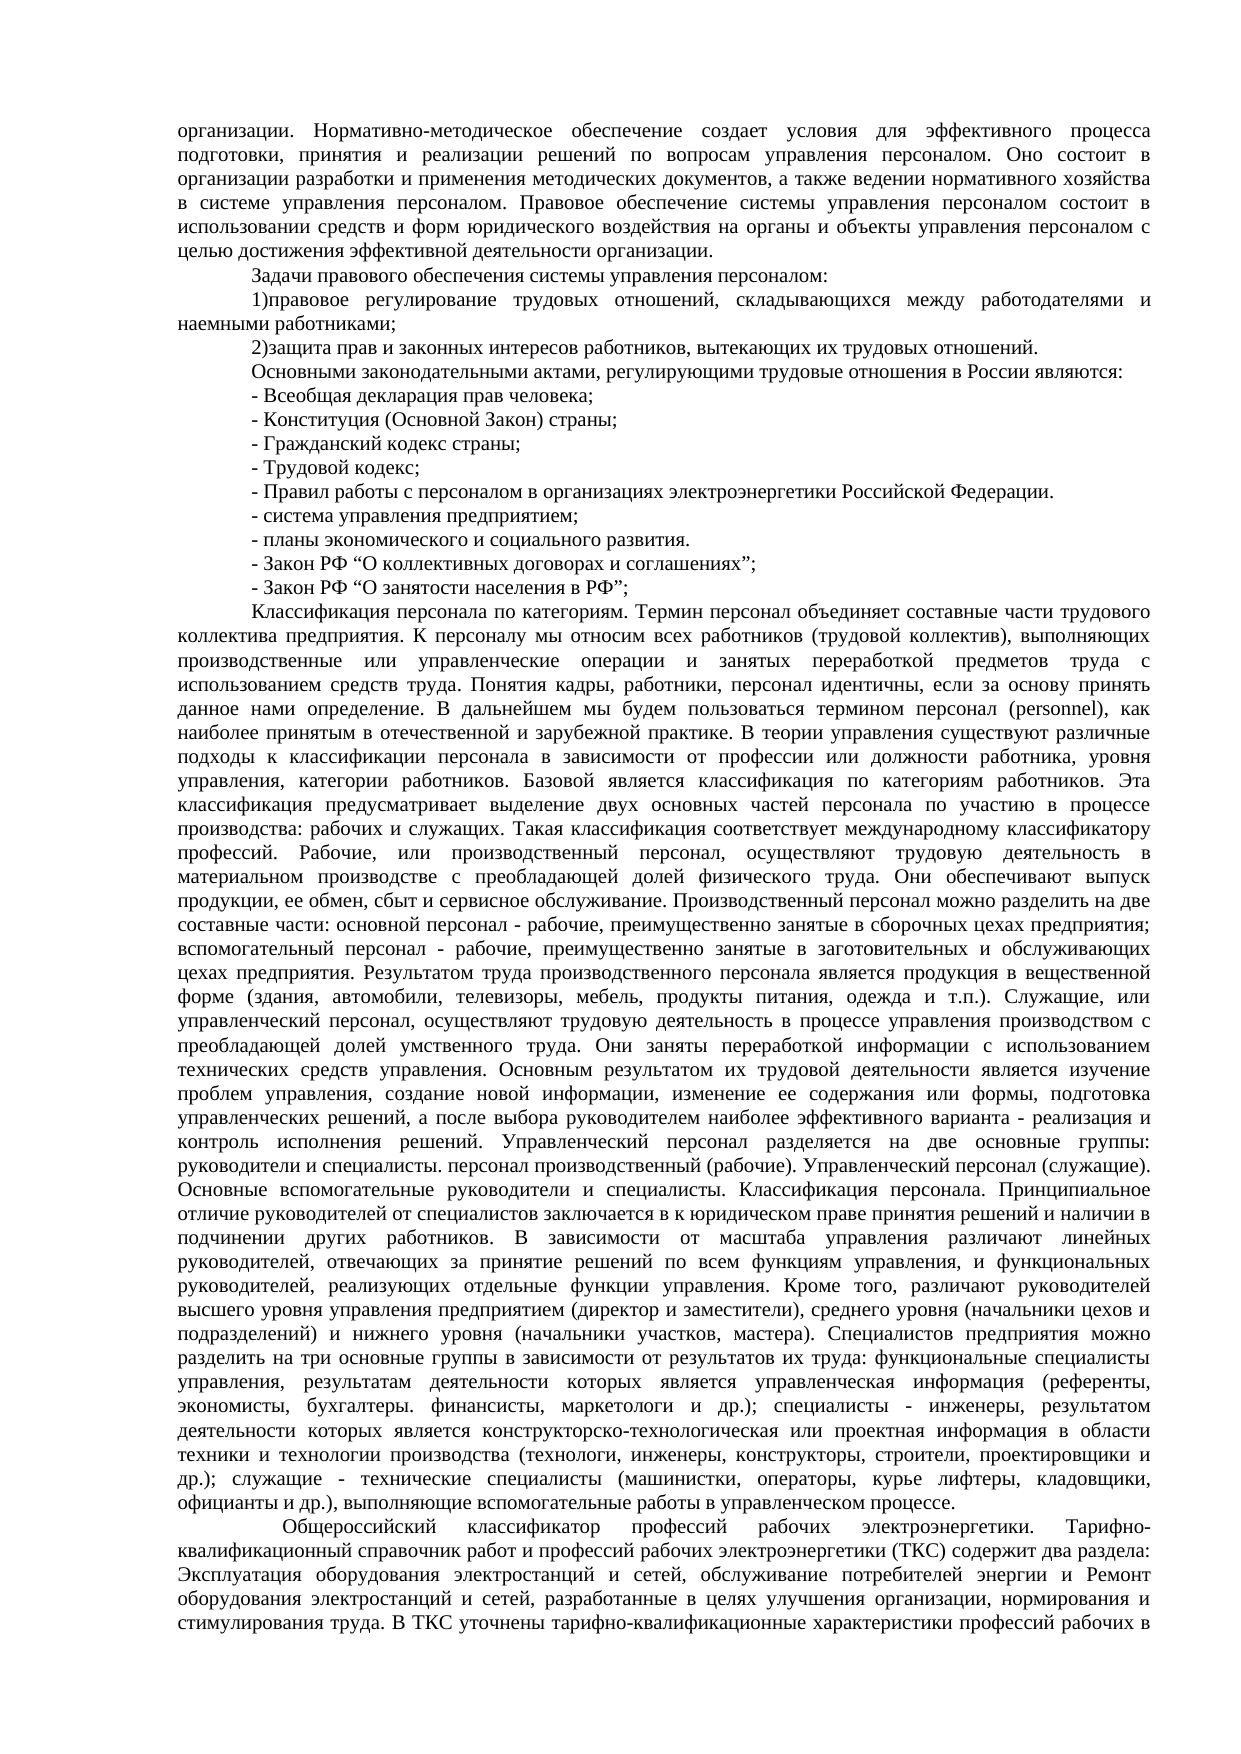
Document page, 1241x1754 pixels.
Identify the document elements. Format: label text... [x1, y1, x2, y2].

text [177, 1514, 1152, 1634]
text 2)защита прав и законных интересов работников, вытекающих их трудовых отношений. [177, 335, 1152, 359]
text - Трудовой кодекс; [177, 455, 1152, 479]
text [177, 118, 1152, 262]
text Основными законодательными актами, регулирующими трудовые отношения в России являются: [177, 359, 1152, 383]
text - Закон РФ “О занятости населения в РФ”; [177, 575, 1152, 599]
text - планы экономического и социального развития. [177, 527, 1152, 551]
text 1)правовое регулирование трудовых отношений, складывающихся между работодателями и наемными работниками; [177, 287, 1152, 335]
text - Гражданский кодекс страны; [177, 431, 1152, 455]
text Классификация персонала по категориям. Термин персонал объединяет составные части трудового коллектива предприятия. К персоналу мы относим всех работников (трудовой коллектив), выполняющих производственные или управленческие операции и занятых переработкой предметов труда с использованием средств труда. Понятия кадры, работники, персонал идентичны, если за основу принять данное нами определение. В дальнейшем мы будем пользоваться термином персонал (personnel), как наиболее принятым в отечественной и зарубежной практике. В теории управления существуют различные подходы к классификации персонала в зависимости от профессии или должности работника, уровня управления, категории работников. Базовой является классификация по категориям работников. Эта классификация предусматривает выделение двух основных частей персонала по участию в процессе производства: рабочих и служащих. Такая классификация соответствует международному классификатору профессий. Рабочие, или производственный персонал, осуществляют трудовую деятельность в материальном производстве с преобладающей долей физического труда. Они обеспечивают выпуск продукции, ее обмен, сбыт и сервисное обслуживание. Производственный персонал можно разделить на две составные части: основной персонал - рабочие, преимущественно занятые в сборочных цехах предприятия; вспомогательный персонал - рабочие, преимущественно занятые в заготовительных и обслуживающих цехах предприятия. Результатом труда производственного персонала является продукция в вещественной форме (здания, автомобили, телевизоры, мебель, продукты питания, одежда и т.п.). Служащие, или управленческий персонал, осуществляют трудовую деятельность в процессе управления производством с преобладающей долей умственного труда. Они заняты переработкой информации с использованием технических средств управления. Основным результатом их трудовой деятельности является изучение проблем управления, создание новой информации, изменение ее содержания или формы, подготовка управленческих решений, а после выбора руководителем наиболее эффективного варианта - реализация и контроль исполнения решений. Управленческий персонал разделяется на две основные группы: руководители и специалисты. персонал производственный (рабочие). Управленческий персонал (служащие). Основные вспомогательные руководители и специалисты. Классификация персонала. Принципиальное отличие руководителей от специалистов заключается в к юридическом праве принятия решений и наличии в подчинении других работников. В зависимости от масштаба управления различают линейных руководителей, отвечающих за принятие решений по всем функциям управления, и функциональных руководителей, реализующих отдельные функции управления. Кроме того, различают руководителей высшего уровня управления предприятием (директор и заместители), среднего уровня (начальники цехов и подразделений) и нижнего уровня (начальники участков, мастера). Специалистов предприятия можно разделить на три основные группы в зависимости от результатов их труда: функциональные специалисты управления, результатам деятельности которых является управленческая информация (референты, экономисты, бухгалтеры. финансисты, маркетологи и др.); специалисты - инженеры, результатом деятельности которых является конструкторско-технологическая или проектная информация в области техники и технологии производства (технологи, инженеры, конструкторы, строители, проектировщики и др.); служащие - технические специалисты (машинистки, операторы, курье лифтеры, кладовщики, официанты и др.), выполняющие вспомогательные работы в управленческом процессе. [177, 599, 1152, 1514]
text - Конституция (Основной Закон) страны; [177, 407, 1152, 431]
text - Всеобщая декларация прав человека; [177, 383, 1152, 407]
text Задачи правового обеспечения системы управления персоналом: [177, 262, 1152, 287]
text - Правил работы с персоналом в организациях электроэнергетики Российской Федерации. [177, 479, 1152, 503]
text - Закон РФ “О коллективных договорах и соглашениях”; [177, 551, 1152, 575]
text - система управления предприятием; [177, 503, 1152, 527]
